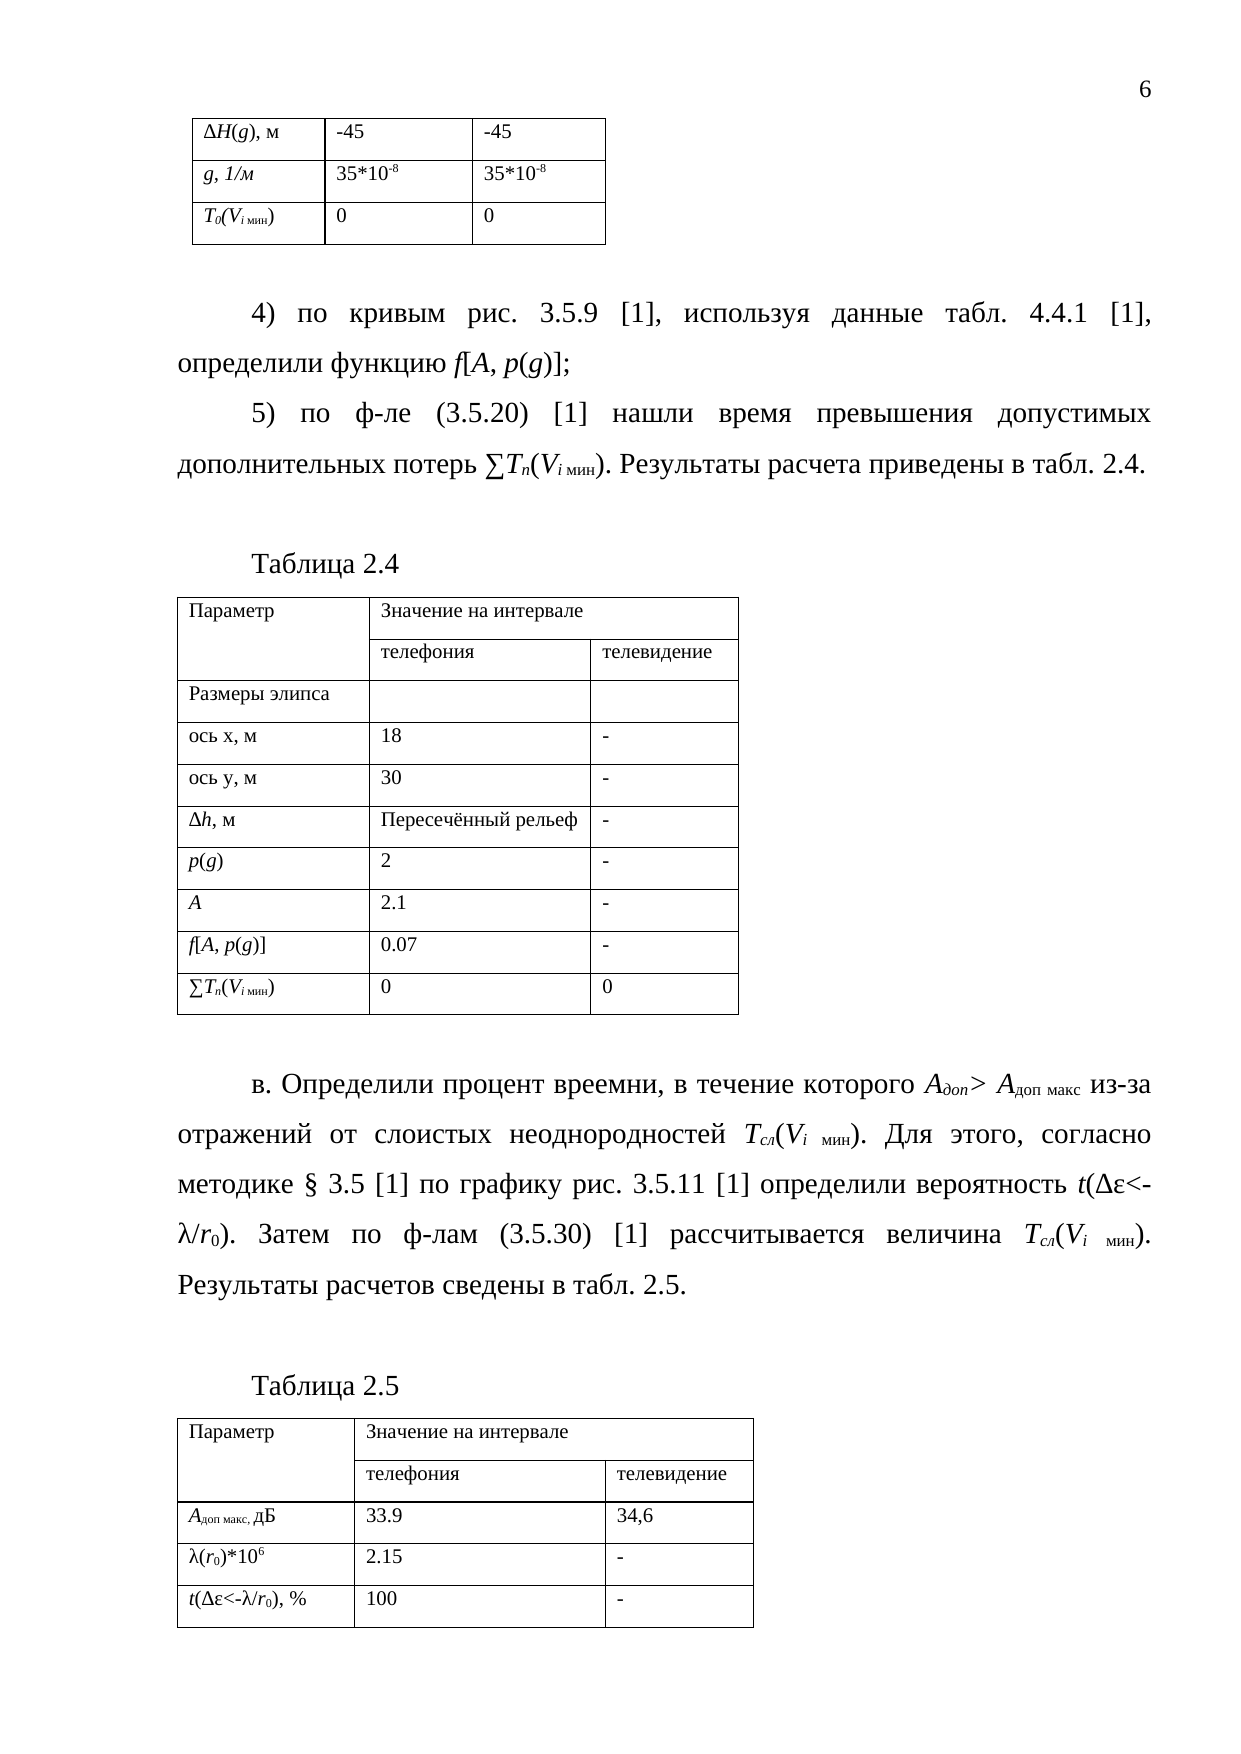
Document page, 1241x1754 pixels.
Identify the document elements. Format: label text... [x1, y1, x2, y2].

table_cell телевидение [591, 640, 738, 680]
table_cell ось x, м [178, 723, 369, 764]
table_cell 18 [370, 723, 590, 764]
text Таблица 2.4 [177, 546, 1152, 580]
table_cell - [591, 848, 738, 889]
table_cell 0.07 [370, 932, 590, 973]
table_cell 34,6 [606, 1503, 753, 1543]
table_cell телефония [355, 1461, 605, 1501]
table_cell Размеры элипса [178, 681, 369, 722]
table_header Значение на интервале [355, 1419, 753, 1460]
table_cell 35*10-8 [473, 161, 605, 202]
table_cell - [606, 1586, 753, 1627]
table_cell Т0(Vi мин) [193, 203, 324, 243]
table_cell - [591, 765, 738, 806]
table_cell Адоп макс, дБ [178, 1503, 354, 1543]
table_cell -45 [473, 119, 605, 160]
table_cell - [606, 1544, 753, 1585]
table_cell [370, 681, 590, 722]
table_cell 0 [370, 974, 590, 1014]
table_cell [591, 681, 738, 722]
table_cell -45 [326, 119, 472, 160]
table_cell t(∆ε<-λ/r0), % [178, 1586, 354, 1627]
table_cell p(g) [178, 848, 369, 889]
table_cell - [591, 890, 738, 931]
table_cell телефония [370, 640, 590, 680]
table_header Параметр [178, 1419, 354, 1501]
table_cell λ(r0)*106 [178, 1544, 354, 1585]
text в. Определили процент вреемни, в течение которого Адоп> Адоп макс из-за отражений от слоистых неоднородностей Tсл(Vi мин). Для этого, согласно методике § 3.5 [1] по графику рис. 3.5.11 [1] определили вероятность t(∆ε<-λ/r0). Затем по ф-лам (3.5.30) [1] рассчитывается величина Tсл(Vi мин). Результаты расчетов сведены в табл. 2.5. [177, 1066, 1152, 1301]
table_cell 0 [591, 974, 738, 1014]
table_cell А [178, 890, 369, 931]
table_cell 33.9 [355, 1503, 605, 1543]
table_cell ось y, м [178, 765, 369, 806]
table_cell ∑Tn(Vi мин) [178, 974, 369, 1014]
table_cell 2.15 [355, 1544, 605, 1585]
text 5) по ф-ле (3.5.20) [1] нашли время превышения допустимых дополнительных потерь ∑Tn(Vi мин). Результаты расчета приведены в табл. 2.4. [177, 395, 1152, 479]
table_cell f[A, p(g)] [178, 932, 369, 973]
text 4) по кривым рис. 3.5.9 [1], используя данные табл. 4.4.1 [1], определили функцию f[A, p(g)]; [177, 295, 1152, 379]
table_cell 2.1 [370, 890, 590, 931]
table_cell 30 [370, 765, 590, 806]
table_cell - [591, 807, 738, 847]
table_cell телевидение [606, 1461, 753, 1501]
table_header Параметр [178, 598, 369, 680]
table_cell - [591, 932, 738, 973]
table_cell 0 [473, 203, 605, 243]
table_cell 100 [355, 1586, 605, 1627]
table_cell - [591, 723, 738, 764]
table_cell ∆Н(g), м [193, 119, 324, 160]
table_cell 2 [370, 848, 590, 889]
table_cell 35*10-8 [326, 161, 472, 202]
text Таблица 2.5 [177, 1368, 1152, 1401]
table_cell ∆h, м [178, 807, 369, 847]
table_cell 0 [326, 203, 472, 243]
table_cell Пересечённый рельеф [370, 807, 590, 847]
table_cell g, 1/м [193, 161, 324, 202]
table_header Значение на интервале [370, 598, 738, 638]
